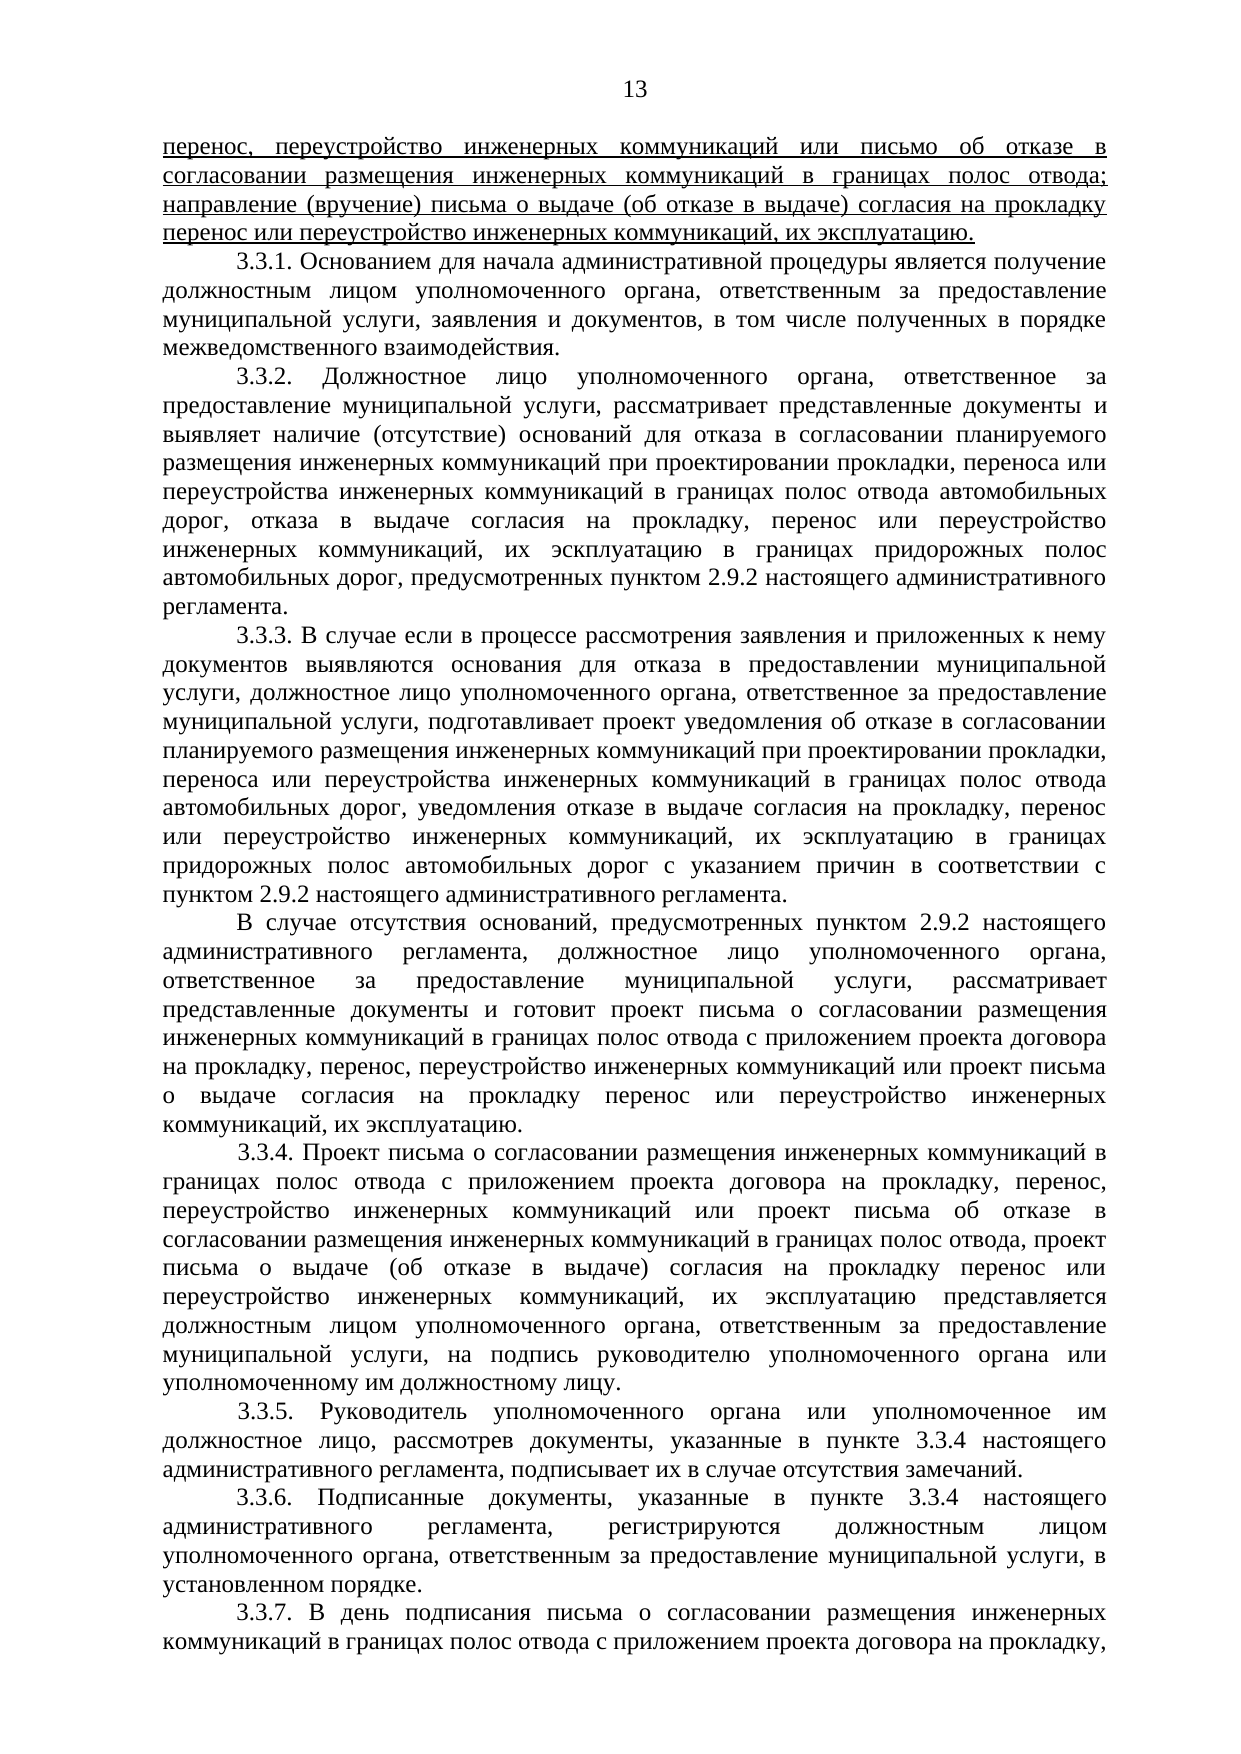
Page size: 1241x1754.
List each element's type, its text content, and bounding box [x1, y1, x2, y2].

text 3.3.2. Должностное лицо уполномоченного органа, ответственное за предоставление муниципальной услуги, рассматривает представленные документы и выявляет наличие (отсутствие) оснований для отказа в согласовании планируемого размещения инженерных коммуникаций при проектировании прокладки, переноса или переустройства инженерных коммуникаций в границах полос отвода автомобильных дорог, отказа в выдаче согласия на прокладку, перенос или переустройство инженерных коммуникаций, их эскплуатацию в границах придорожных полос автомобильных дорог, предусмотренных пунктом 2.9.2 настоящего административного регламента. [162, 361, 1107, 620]
text 3.3.6. Подписанные документы, указанные в пункте 3.3.4 настоящего административного регламента, регистрируются должностным лицом уполномоченного органа, ответственным за предоставление муниципальной услуги, в установленном порядке. [162, 1482, 1107, 1597]
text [162, 1597, 1107, 1655]
text 3.3.5. Руководитель уполномоченного органа или уполномоченное им должностное лицо, рассмотрев документы, указанные в пункте 3.3.4 настоящего административного регламента, подписывает их в случае отсутствия замечаний. [162, 1396, 1107, 1482]
text 3.3.3. В случае если в процессе рассмотрения заявления и приложенных к нему документов выявляются основания для отказа в предоставлении муниципальной услуги, должностное лицо уполномоченного органа, ответственное за предоставление муниципальной услуги, подготавливает проект уведомления об отказе в согласовании планируемого размещения инженерных коммуникаций при проектировании прокладки, переноса или переустройства инженерных коммуникаций в границах полос отвода автомобильных дорог, уведомления отказе в выдаче согласия на прокладку, перенос или переустройство инженерных коммуникаций, их эскплуатацию в границах придорожных полос автомобильных дорог с указанием причин в соответствии с пунктом 2.9.2 настоящего административного регламента. [162, 620, 1107, 907]
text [162, 131, 1107, 156]
text 3.3.1. Основанием для начала административной процедуры является получение должностным лицом уполномоченного органа, ответственным за предоставление муниципальной услуги, заявления и документов, в том числе полученных в порядке межведомственного взаимодействия. [162, 246, 1107, 361]
text 3.3.4. Проект письма о согласовании размещения инженерных коммуникаций в границах полос отвода с приложением проекта договора на прокладку, перенос, переустройство инженерных коммуникаций или проект письма об отказе в согласовании размещения инженерных коммуникаций в границах полос отвода, проект письма о выдаче (об отказе в выдаче) согласия на прокладку перенос или переустройство инженерных коммуникаций, их эксплуатацию представляется должностным лицом уполномоченного органа, ответственным за предоставление муниципальной услуги, на подпись руководителю уполномоченного органа или уполномоченному им должностному лицу. [162, 1137, 1107, 1396]
text В случае отсутствия оснований, предусмотренных пунктом 2.9.2 настоящего административного регламента, должностное лицо уполномоченного органа, ответственное за предоставление муниципальной услуги, рассматривает представленные документы и готовит проект письма о согласовании размещения инженерных коммуникаций в границах полос отвода с приложением проекта договора на прокладку, перенос, переустройство инженерных коммуникаций или проект письма о выдаче согласия на прокладку перенос или переустройство инженерных коммуникаций, их эксплуатацию. [162, 907, 1107, 1137]
